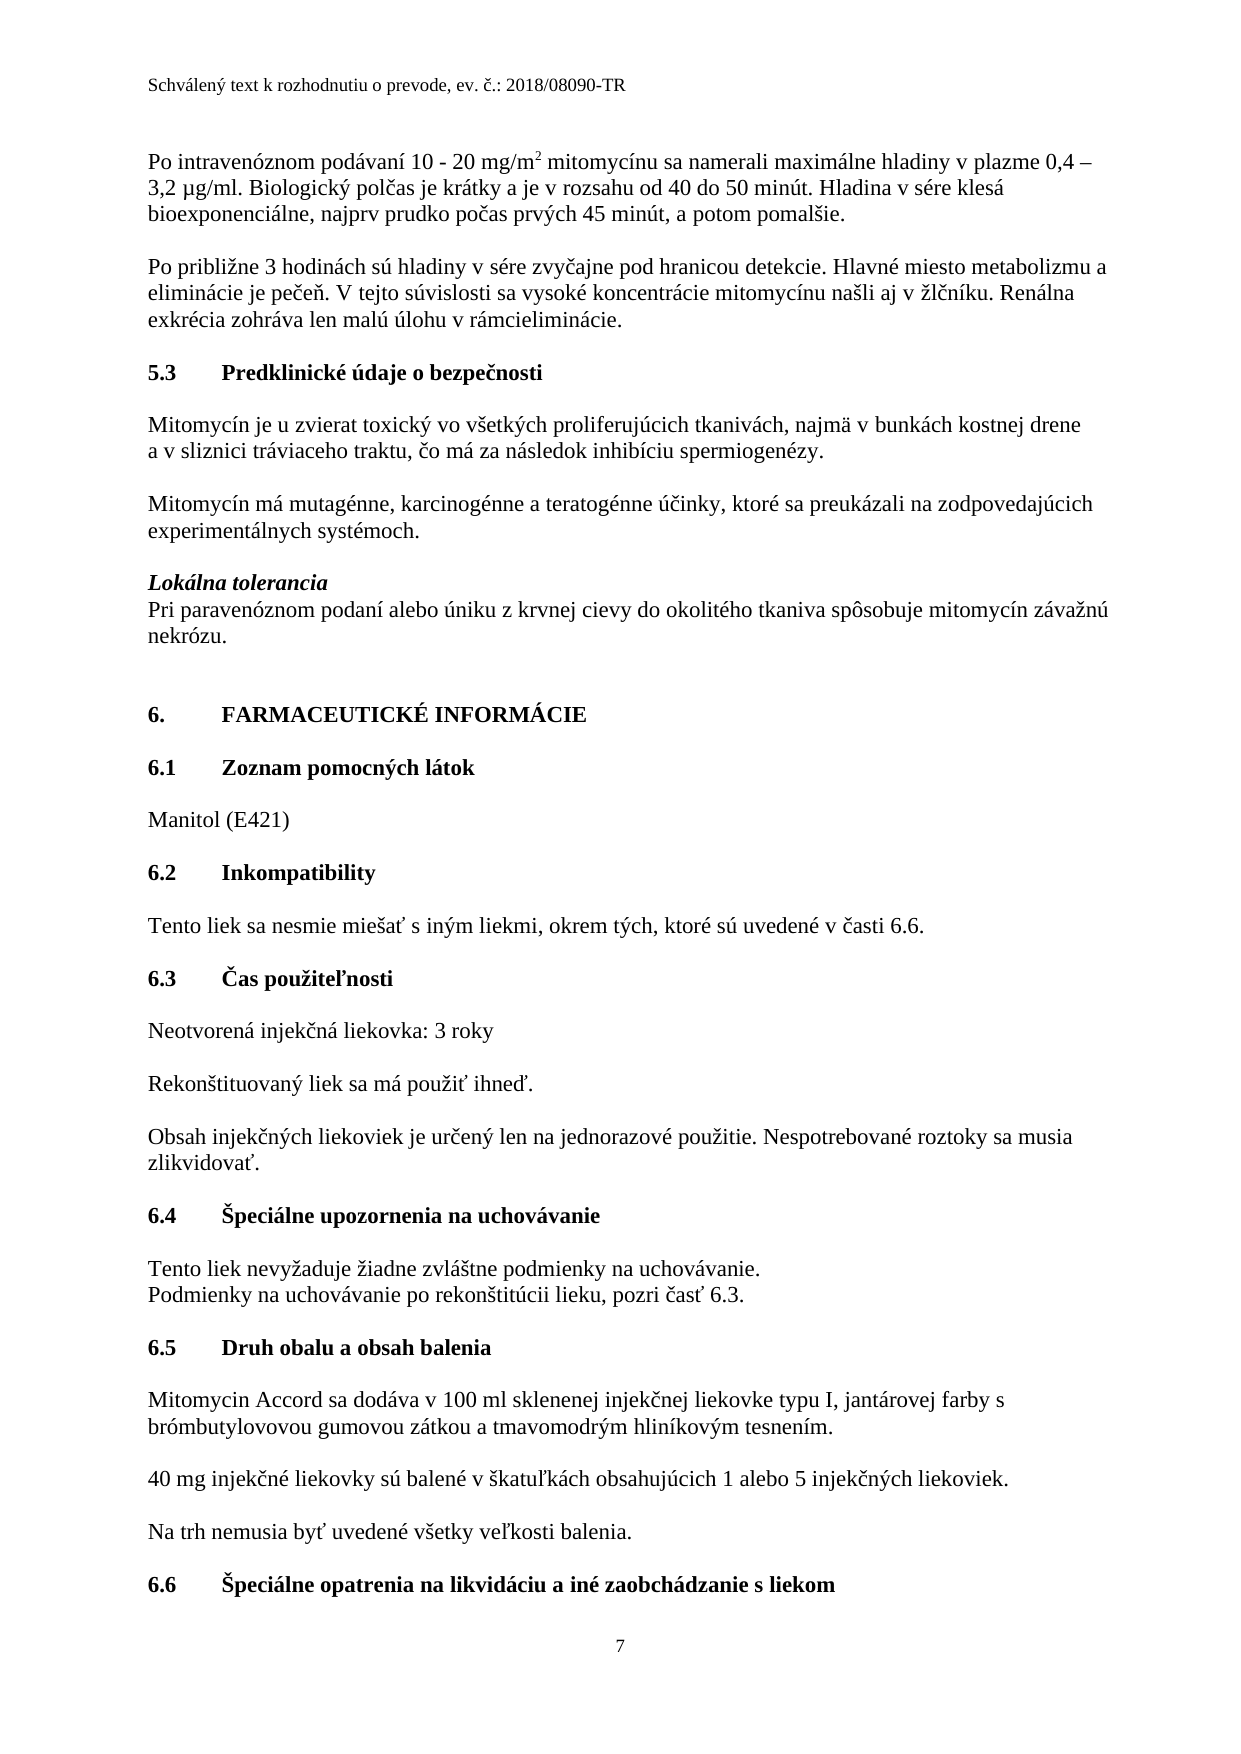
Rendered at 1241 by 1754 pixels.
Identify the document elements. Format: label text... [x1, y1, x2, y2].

text 6.1 Zoznam pomocných látok [148, 754, 1122, 780]
text Po približne 3 hodinách sú hladiny v sére zvyčajne pod hranicou detekcie. Hlavné miesto metabolizmu a eliminácie je pečeň. V tejto súvislosti sa vysoké koncentrácie mitomycínu našli aj v žlčníku. Renálna exkrécia zohráva len malú úlohu v rámcieliminácie. [148, 253, 1122, 332]
text 6.5 Druh obalu a obsah balenia [148, 1334, 1122, 1360]
text 6.6 Špeciálne opatrenia na likvidáciu a iné zaobchádzanie s liekom [148, 1571, 1122, 1597]
text Lokálna tolerancia [148, 569, 1122, 596]
text Mitomycín je u zvierat toxický vo všetkých proliferujúcich tkanivách, najmä v bunkách kostnej drene a v sliznici tráviaceho traktu, čo má za následok inhibíciu spermiogenézy. [148, 411, 1085, 464]
text 5.3 Predklinické údaje o bezpečnosti [148, 358, 1122, 385]
text 6.2 Inkompatibility [148, 859, 1122, 886]
text Obsah injekčných liekoviek je určený len na jednorazové použitie. Nespotrebované roztoky sa musia zlikvidovať. [148, 1123, 1122, 1176]
text Po intravenóznom podávaní 10 - 20 mg/m2 mitomycínu sa namerali maximálne hladiny v plazme 0,4 – 3,2 µg/ml. Biologický polčas je krátky a je v rozsahu od 40 do 50 minút. Hladina v sére klesá bioexponenciálne, najprv prudko počas prvých 45 minút, a potom pomalšie. [148, 148, 1122, 227]
text Tento liek sa nesmie miešať s iným liekmi, okrem tých, ktoré sú uvedené v časti 6.6. [148, 912, 1122, 938]
text Neotvorená injekčná liekovka: 3 roky [148, 1017, 1122, 1044]
text Na trh nemusia byť uvedené všetky veľkosti balenia. [148, 1518, 1122, 1544]
text 6. FARMACEUTICKÉ INFORMÁCIE [148, 701, 1122, 727]
text Rekonštituovaný liek sa má použiť ihneď. [148, 1070, 1122, 1096]
text Mitomycín má mutagénne, karcinogénne a teratogénne účinky, ktoré sa preukázali na zodpovedajúcich experimentálnych systémoch. [148, 490, 1122, 543]
text Pri paravenóznom podaní alebo úniku z krvnej cievy do okolitého tkaniva spôsobuje mitomycín závažnú nekrózu. [148, 596, 1122, 648]
text Manitol (E421) [148, 807, 1122, 833]
text Mitomycin Accord sa dodáva v 100 ml sklenenej injekčnej liekovke typu I, jantárovej farby s brómbutylovovou gumovou zátkou a tmavomodrým hliníkovým tesnením. [148, 1386, 1122, 1439]
text 6.4 Špeciálne upozornenia na uchovávanie [148, 1202, 1122, 1228]
text Podmienky na uchovávanie po rekonštitúcii lieku, pozri časť 6.3. [148, 1281, 1122, 1307]
text 40 mg injekčné liekovky sú balené v škatuľkách obsahujúcich 1 alebo 5 injekčných liekoviek. [148, 1465, 1122, 1492]
text 6.3 Čas použiteľnosti [148, 965, 1122, 991]
text Tento liek nevyžaduje žiadne zvláštne podmienky na uchovávanie. [148, 1254, 1122, 1281]
